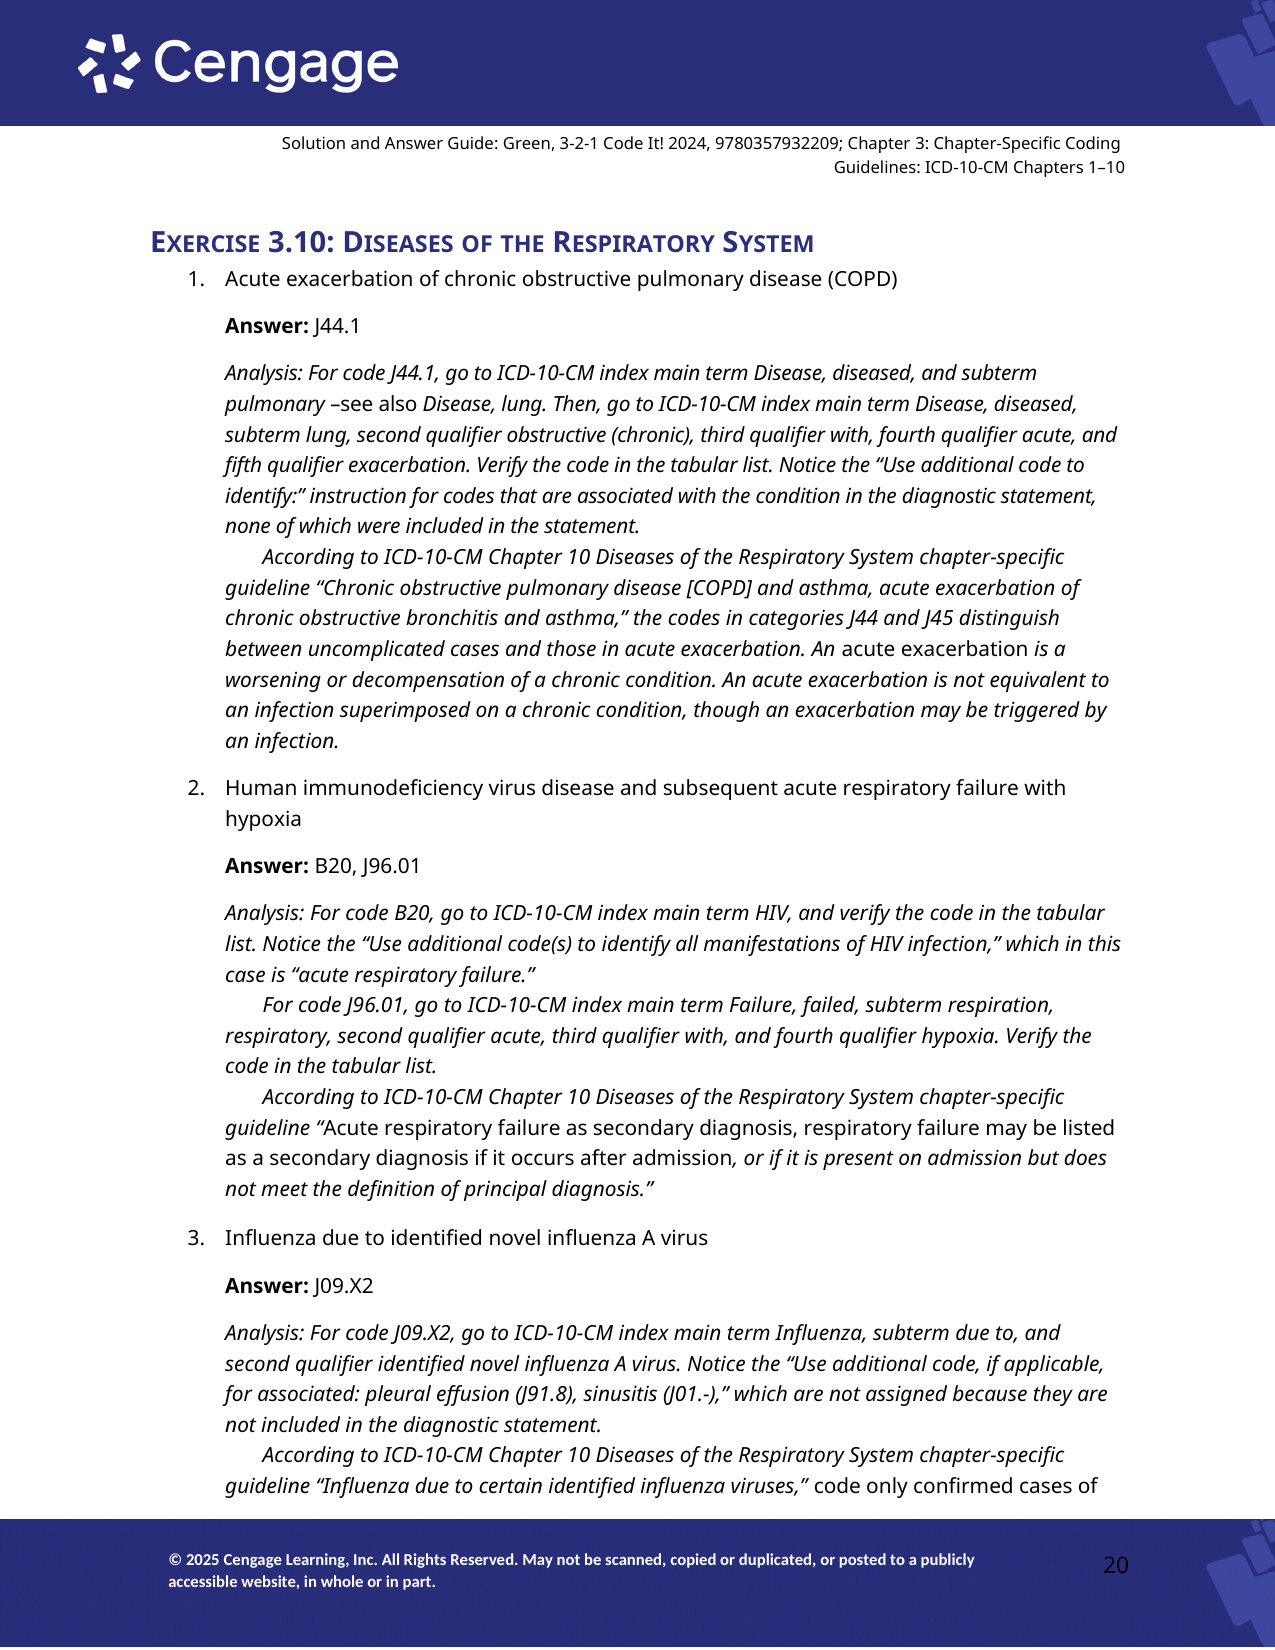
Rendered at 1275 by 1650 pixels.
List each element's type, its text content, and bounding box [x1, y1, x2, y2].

picture [0, 0, 1275, 126]
text Analysis: For code B20, go to ICD-10-CM index main term HIV, and verify the code in the tabular list. Notice the “Use additional code(s) to identify all manifestations of HIV infection,” which in this case is “acute respiratory failure.” [225, 898, 1125, 988]
list Human immunodeficiency virus disease and subsequent acute respiratory failure with hypoxia [187, 773, 1125, 832]
list Influenza due to identified novel influenza A virus [187, 1223, 1125, 1252]
list Acute exacerbation of chronic obstructive pulmonary disease (COPD) [187, 264, 1125, 292]
text For code J96.01, go to ICD-10-CM index main term Failure, failed, subterm respiration, respiratory, second qualifier acute, third qualifier with, and fourth qualifier hypoxia. Verify the code in the tabular list. [225, 990, 1125, 1080]
text Answer: B20, J96.01 [225, 851, 1125, 880]
text Analysis: For code J44.1, go to ICD-10-CM index main term Disease, diseased, and subterm pulmonary –see also Disease, lung. Then, go to ICD-10-CM index main term Disease, diseased, subterm lung, second qualifier obstructive (chronic), third qualifier with, fourth qualifier acute, and fifth qualifier exacerbation. Verify the code in the tabular list. Notice the “Use additional code to identify:” instruction for codes that are associated with the condition in the diagnostic statement, none of which were included in the statement. [225, 358, 1125, 540]
text Analysis: For code J09.X2, go to ICD-10-CM index main term Influenza, subterm due to, and second qualifier identified novel influenza A virus. Notice the “Use additional code, if applicable, for associated: pleural effusion (J91.8), sinusitis (J01.-),” which are not assigned because they are not included in the diagnostic statement. [225, 1318, 1125, 1438]
text According to ICD-10-CM Chapter 10 Diseases of the Respiratory System chapter-specific guideline “Acute respiratory failure as secondary diagnosis, respiratory failure may be listed as a secondary diagnosis if it occurs after admission, or if it is present on admission but does not meet the definition of principal diagnosis.” [225, 1082, 1125, 1203]
subtitle Exercise 3.10: Diseases of the Respiratory System [150, 221, 1125, 261]
text Answer: J44.1 [225, 311, 1125, 340]
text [225, 1441, 1125, 1499]
text According to ICD-10-CM Chapter 10 Diseases of the Respiratory System chapter-specific guideline “Chronic obstructive pulmonary disease [COPD] and asthma, acute exacerbation of chronic obstructive bronchitis and asthma,” the codes in categories J44 and J45 distinguish between uncomplicated cases and those in acute exacerbation. An acute exacerbation is a worsening or decompensation of a chronic condition. An acute exacerbation is not equivalent to an infection superimposed on a chronic condition, though an exacerbation may be triggered by an infection. [225, 542, 1125, 754]
picture [0, 1519, 1275, 1647]
text Answer: J09.X2 [225, 1271, 1125, 1299]
